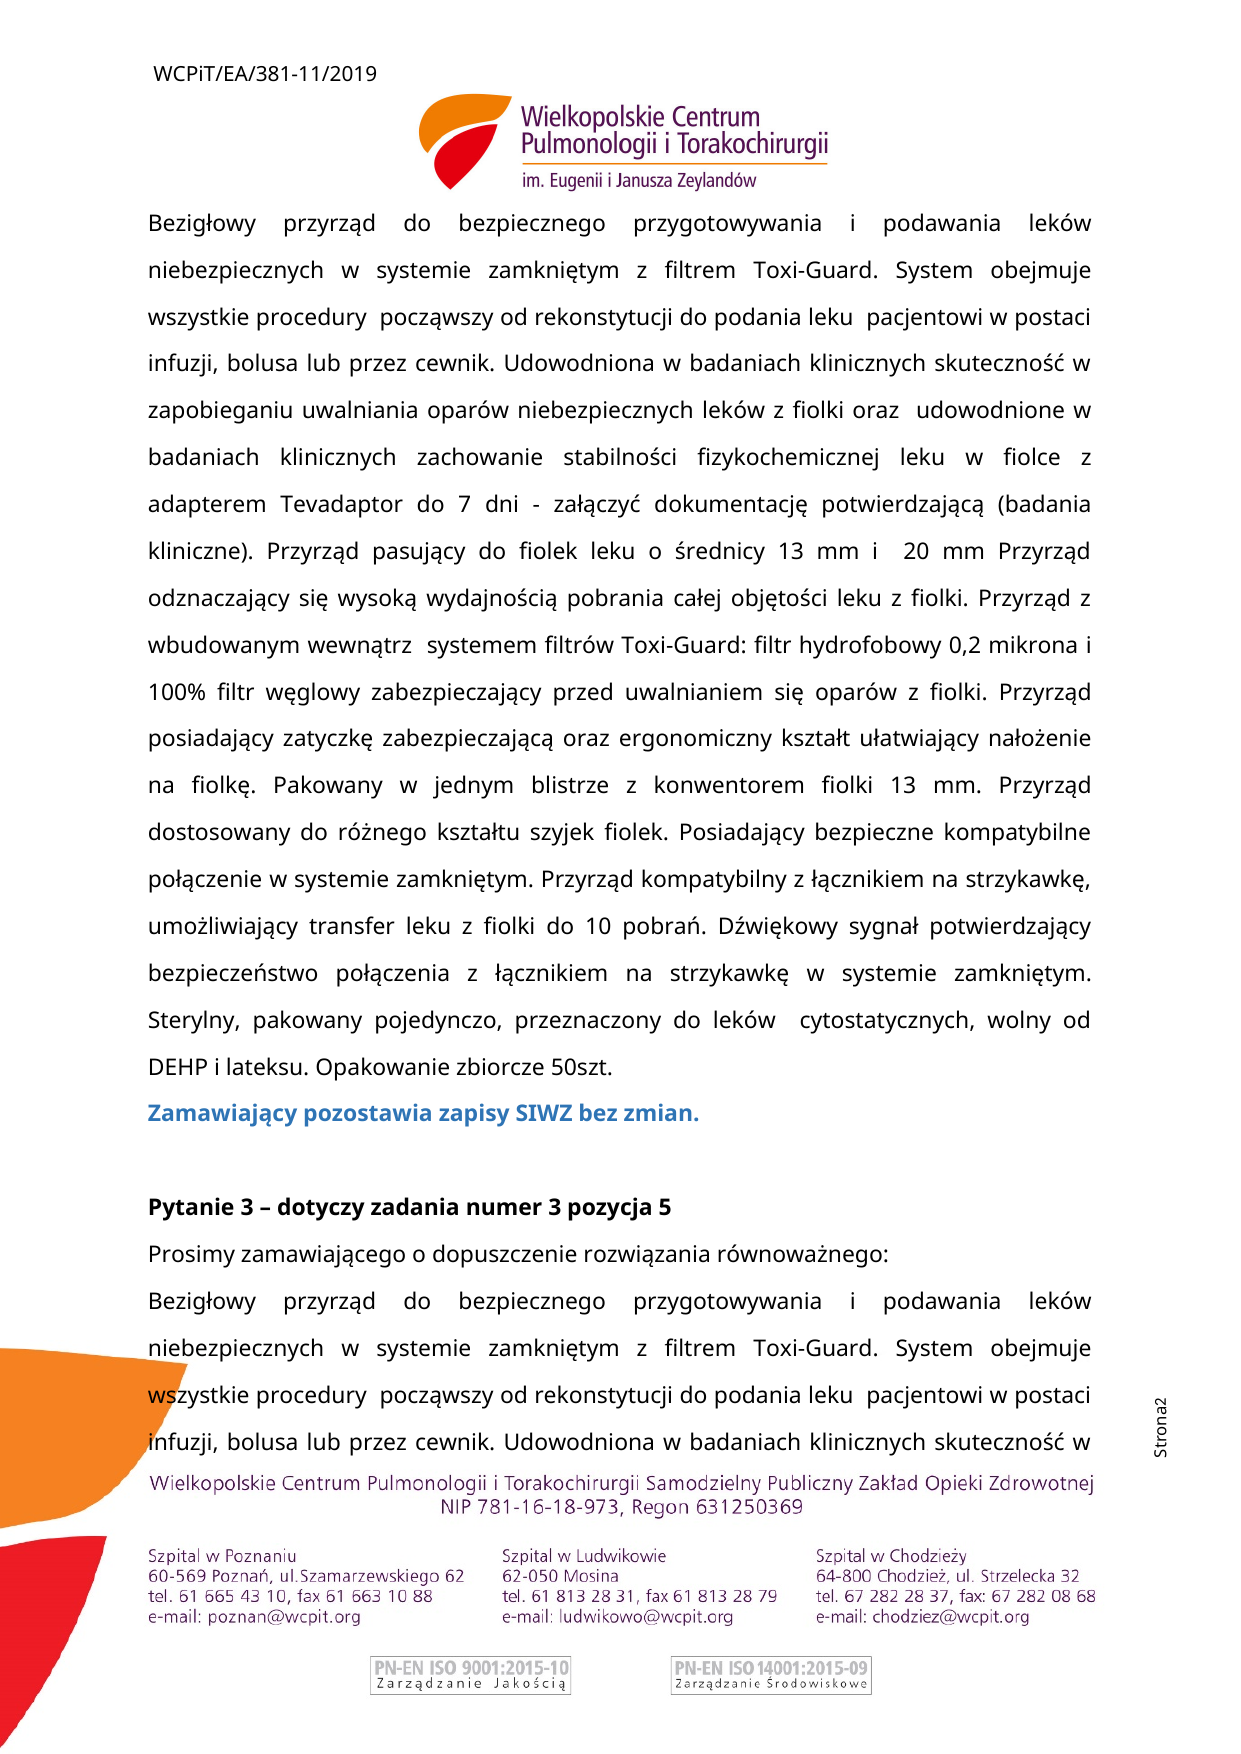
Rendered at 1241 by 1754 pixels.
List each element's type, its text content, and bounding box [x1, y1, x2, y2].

text Pytanie 3 – dotyczy zadania numer 3 pozycja 5 [148, 1191, 1092, 1222]
picture [0, 1340, 1241, 1754]
picture [398, 0, 842, 207]
text Prosimy zamawiającego o dopuszczenie rozwiązania równoważnego: [148, 1238, 1092, 1269]
text Zamawiający pozostawia zapisy SIWZ bez zmian. [148, 1097, 1092, 1129]
